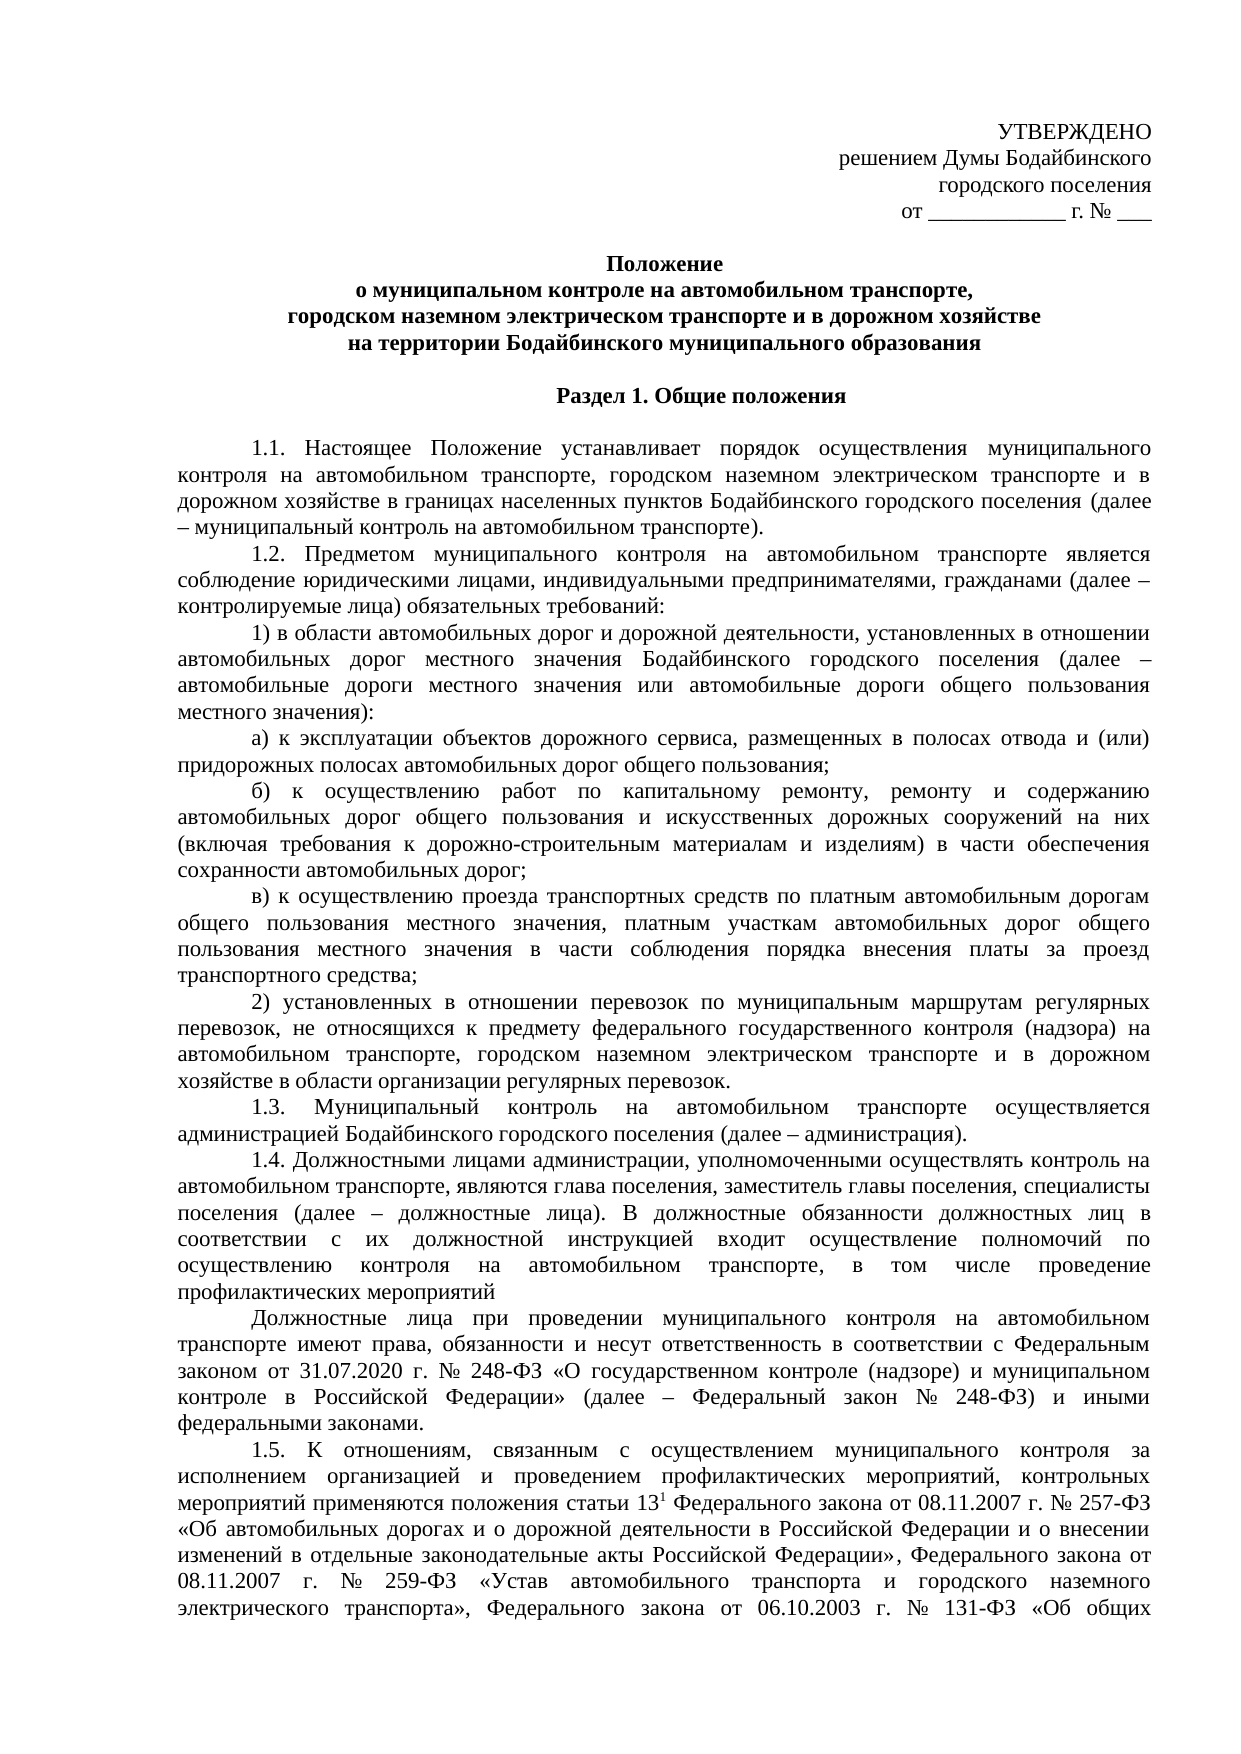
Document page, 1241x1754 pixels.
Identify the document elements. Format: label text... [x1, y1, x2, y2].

text б) к осуществлению работ по капитальному ремонту, ремонту и содержанию автомобильных дорог общего пользования и искусственных дорожных сооружений на них (включая требования к дорожно-строительным материалам и изделиям) в части обеспечения сохранности автомобильных дорог; [177, 777, 1152, 882]
text 1) в области автомобильных дорог и дорожной деятельности, установленных в отношении автомобильных дорог местного значения Бодайбинского городского поселения (далее – автомобильные дороги местного значения или автомобильные дороги общего пользования местного значения): [177, 619, 1152, 724]
text 1.2. Предметом муниципального контроля на автомобильном транспорте является соблюдение юридическими лицами, индивидуальными предпринимателями, гражданами (далее – контролируемые лица) обязательных требований: [177, 540, 1152, 619]
text Раздел 1. Общие положения [177, 382, 1152, 408]
text в) к осуществлению проезда транспортных средств по платным автомобильным дорогам общего пользования местного значения, платным участкам автомобильных дорог общего пользования местного значения в части соблюдения порядка внесения платы за проезд транспортного средства; [177, 882, 1152, 988]
text 2) установленных в отношении перевозок по муниципальным маршрутам регулярных перевозок, не относящихся к предмету федерального государственного контроля (надзора) на автомобильном транспорте, городском наземном электрическом транспорте и в дорожном хозяйстве в области организации регулярных перевозок. [177, 988, 1152, 1093]
text городского поселения [177, 171, 1152, 197]
text 1.3. Муниципальный контроль на автомобильном транспорте осуществляется администрацией Бодайбинского городского поселения (далее – администрация). [177, 1093, 1152, 1146]
text УТВЕРЖДЕНО [177, 118, 1152, 144]
text Должностные лица при проведении муниципального контроля на автомобильном транспорте имеют права, обязанности и несут ответственность в соответствии с Федеральным законом от 31.07.2020 г. № 248-ФЗ «О государственном контроле (надзоре) и муниципальном контроле в Российской Федерации» (далее – Федеральный закон № 248-ФЗ) и иными федеральными законами. [177, 1304, 1152, 1436]
text решением Думы Бодайбинского [177, 144, 1152, 171]
text на территории Бодайбинского муниципального образования [177, 329, 1152, 355]
text а) к эксплуатации объектов дорожного сервиса, размещенных в полосах отвода и (или) придорожных полосах автомобильных дорог общего пользования; [177, 724, 1152, 777]
text от ____________ г. № ___ [177, 197, 1152, 223]
text 1.4. Должностными лицами администрации, уполномоченными осуществлять контроль на автомобильном транспорте, являются глава поселения, заместитель главы поселения, специалисты поселения (далее – должностные лица). В должностные обязанности должностных лиц в соответствии с их должностной инструкцией входит осуществление полномочий по осуществлению контроля на автомобильном транспорте, в том числе проведение профилактических мероприятий [177, 1146, 1152, 1304]
text 1.1. Настоящее Положение устанавливает порядок осуществления муниципального контроля на автомобильном транспорте, городском наземном электрическом транспорте и в дорожном хозяйстве в границах населенных пунктов Бодайбинского городского поселения (далее – муниципальный контроль на автомобильном транспорте). [177, 434, 1152, 540]
text о муниципальном контроле на автомобильном транспорте, [177, 276, 1152, 303]
text городском наземном электрическом транспорте и в дорожном хозяйстве [177, 303, 1152, 329]
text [177, 1436, 1152, 1620]
text Положение [177, 250, 1152, 276]
